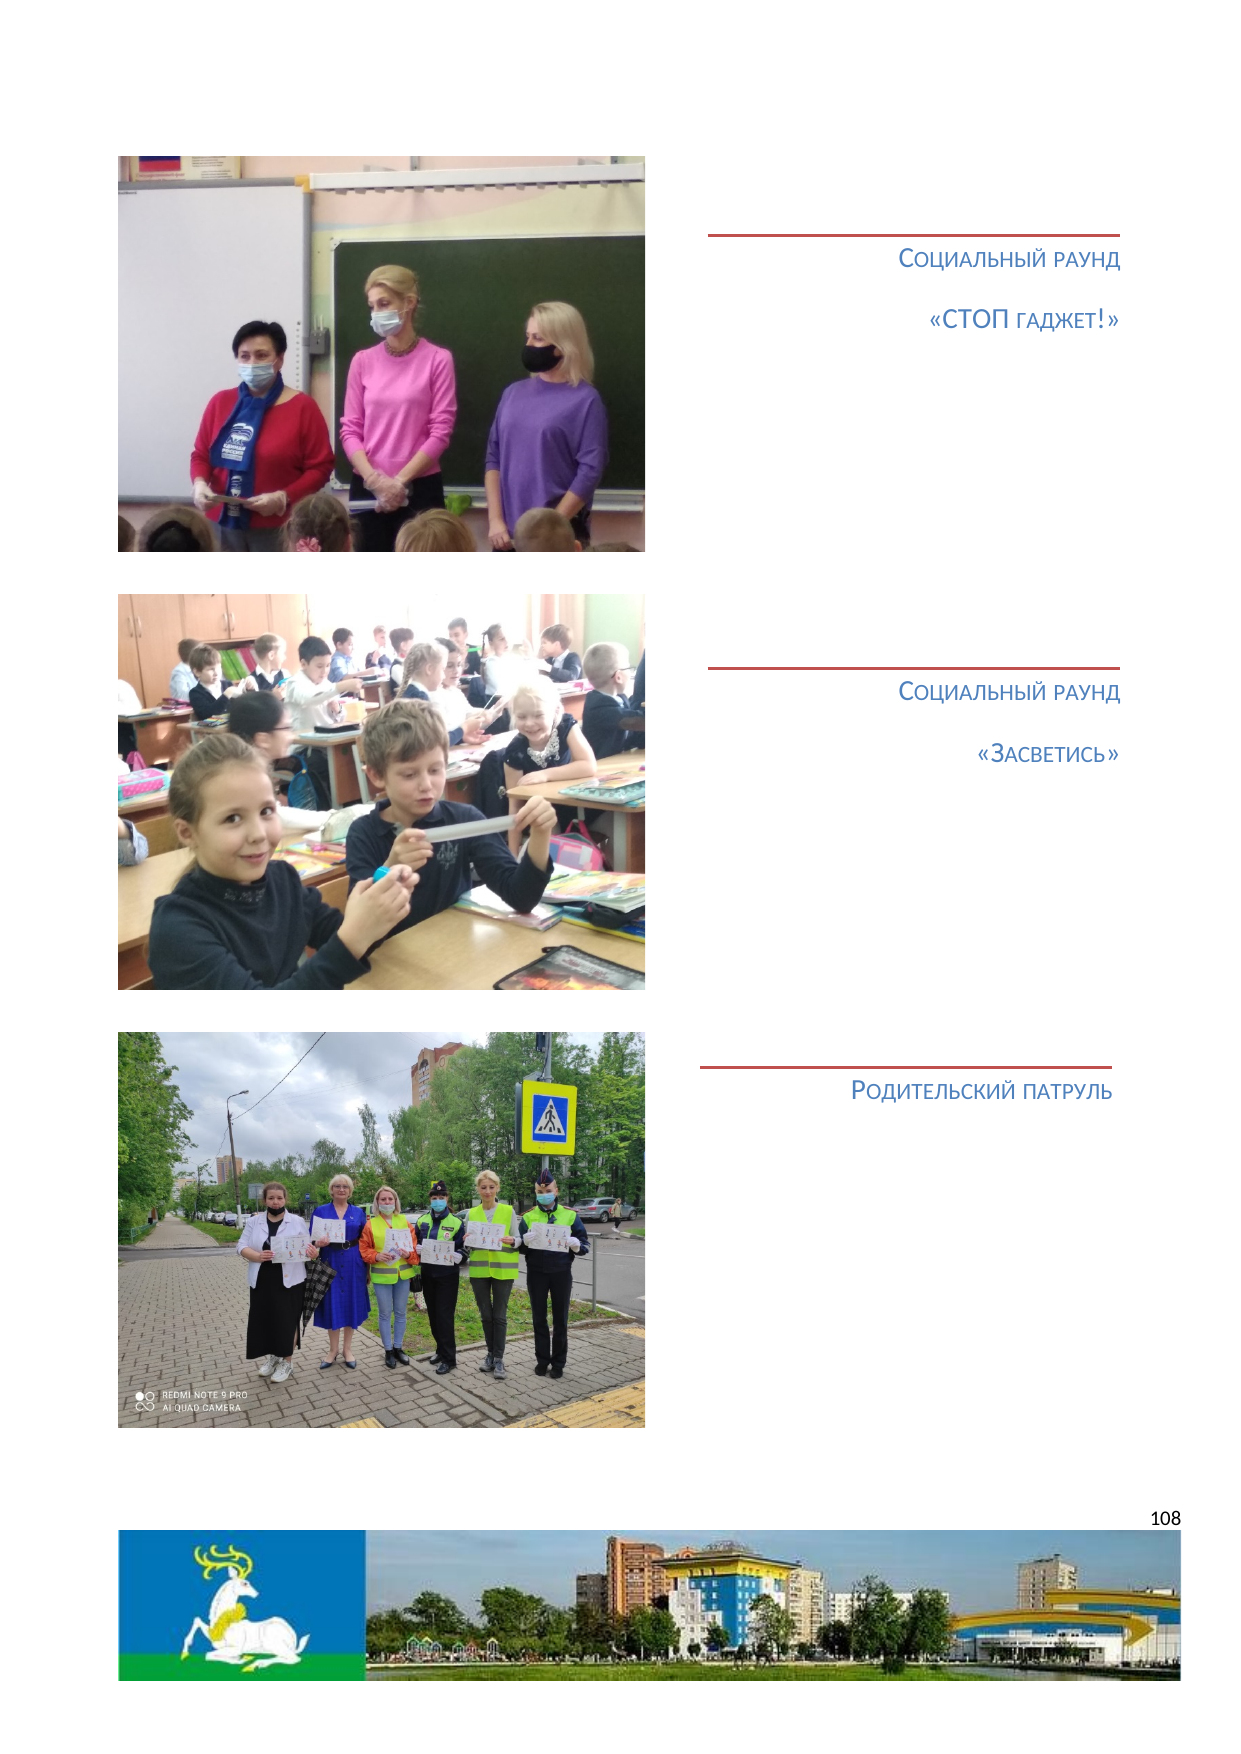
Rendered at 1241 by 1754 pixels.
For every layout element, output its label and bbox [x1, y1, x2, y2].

picture [118, 156, 646, 552]
picture [118, 1032, 646, 1428]
picture [118, 594, 646, 990]
picture [118, 1530, 1182, 1681]
